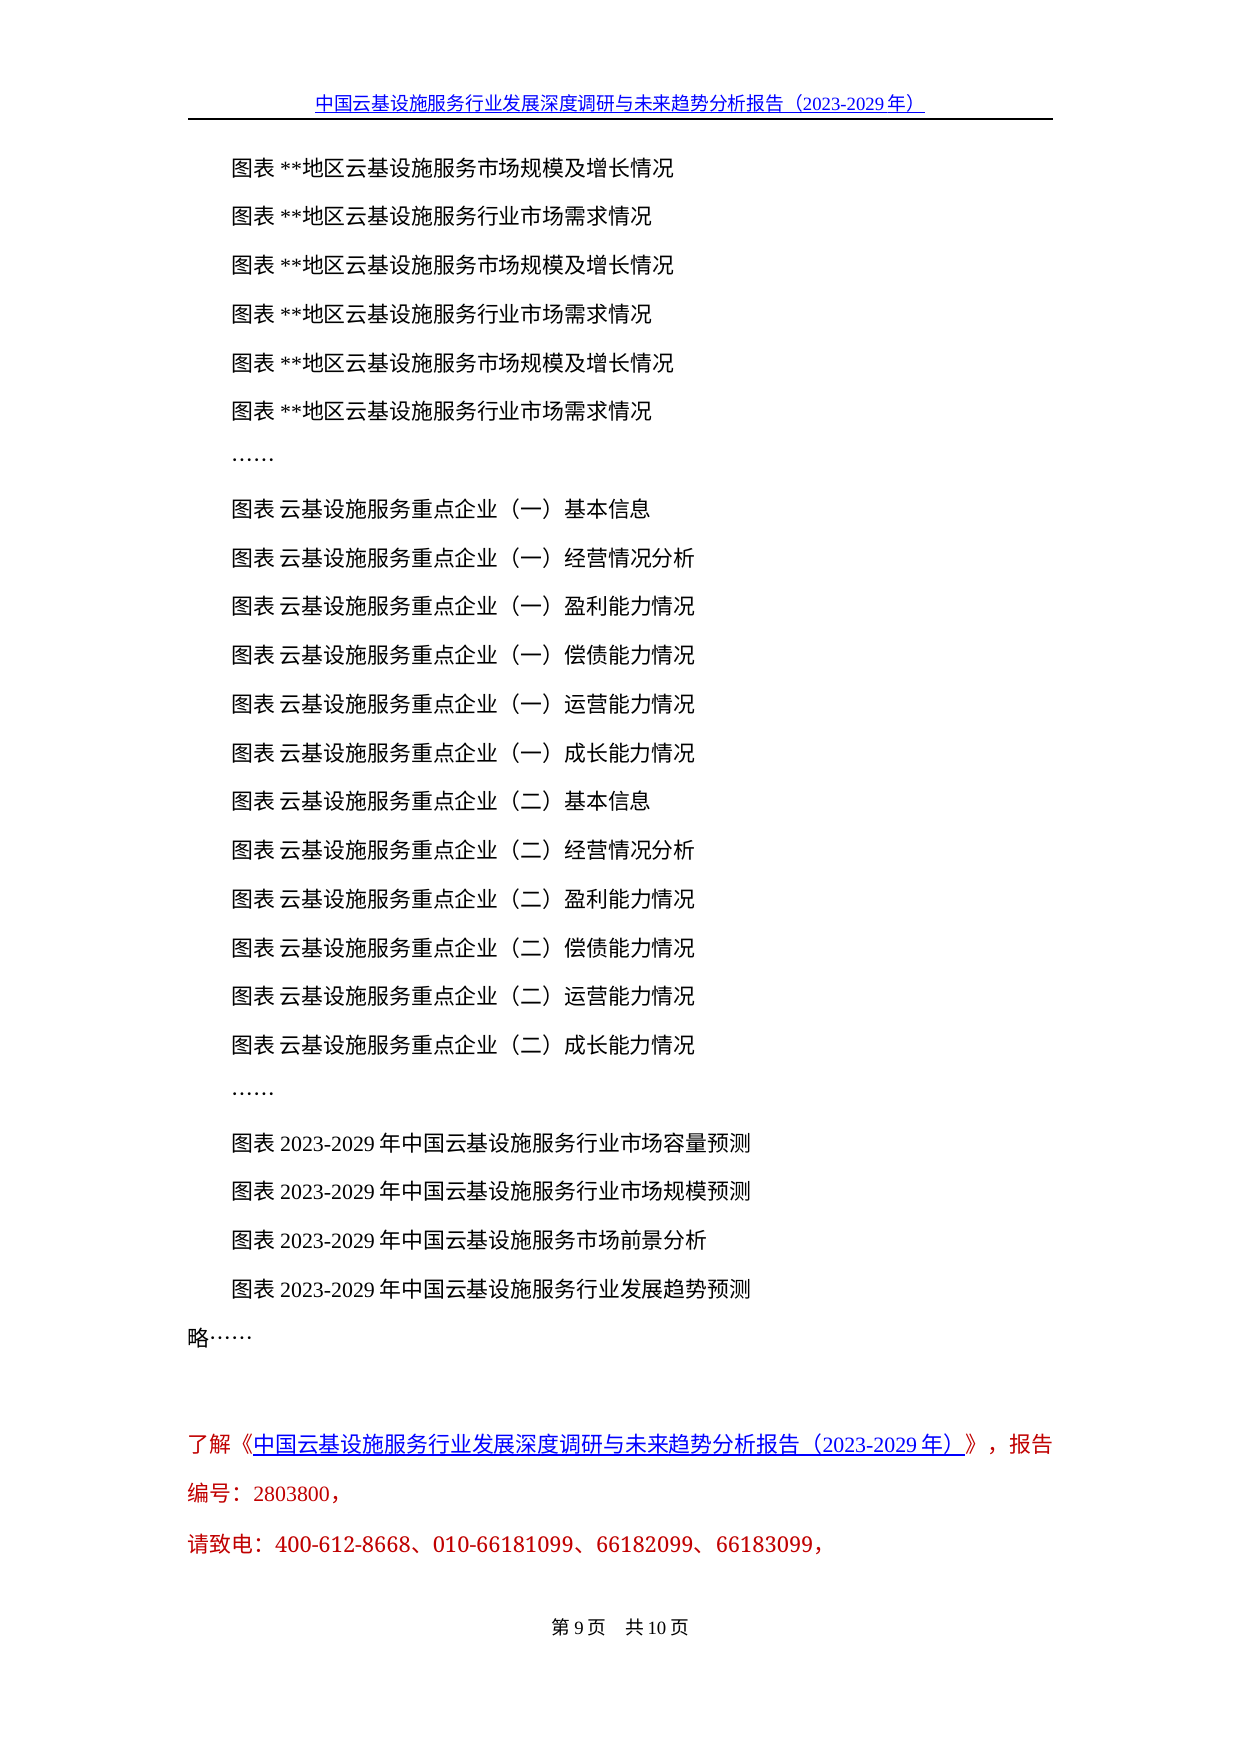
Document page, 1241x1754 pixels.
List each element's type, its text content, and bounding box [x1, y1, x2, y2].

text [187, 150, 1053, 1353]
text 了解《中国云基设施服务行业发展深度调研与未来趋势分析报告（2023-2029年）》，报告编号：2803800， [187, 1427, 1053, 1508]
text 请致电：400-612-8668、010-66181099、66182099、66183099， [187, 1527, 1053, 1559]
